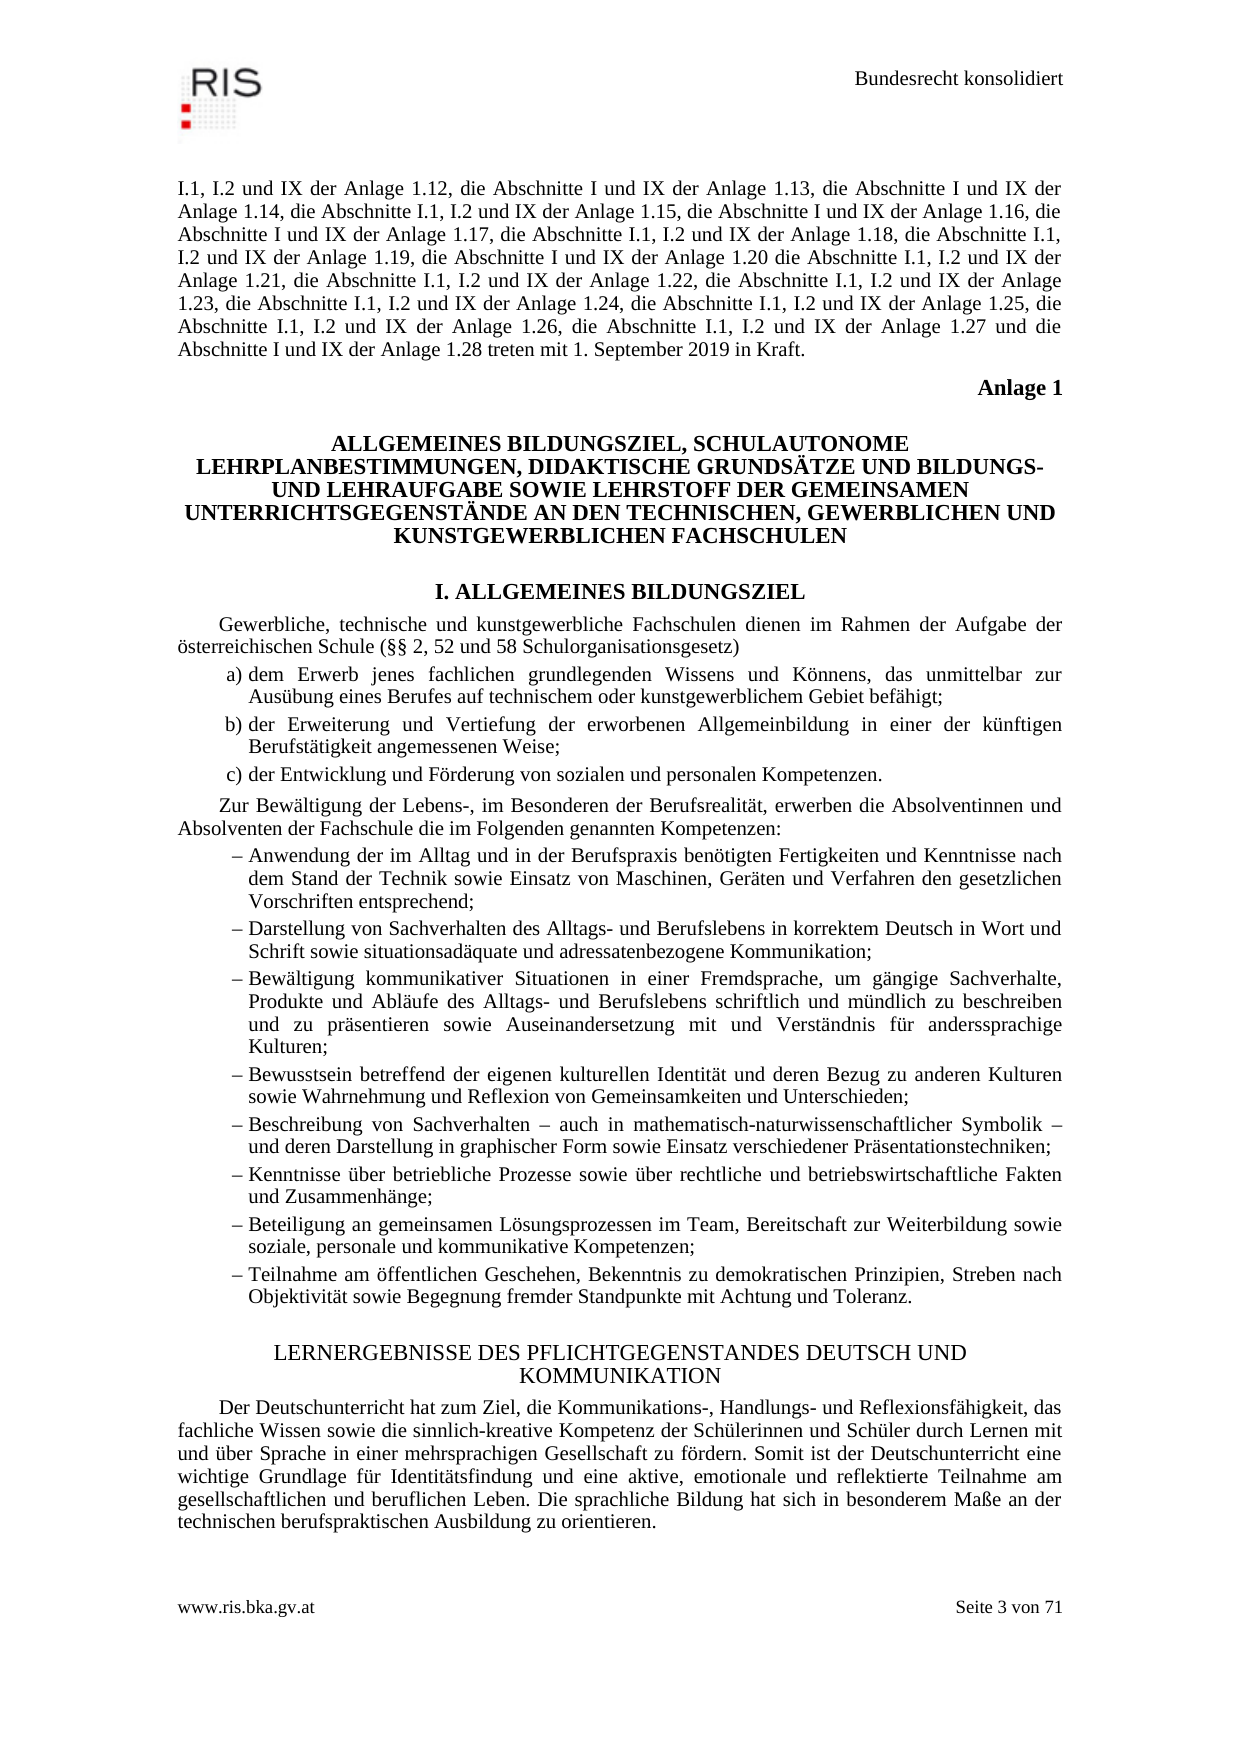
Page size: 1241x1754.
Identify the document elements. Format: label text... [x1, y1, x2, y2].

text – Darstellung von Sachverhalten des Alltags- und Berufslebens in korrektem Deutsch in Wort und Schrift sowie situationsadäquate und adressatenbezogene Kommunikation; [177, 917, 1063, 963]
text a) dem Erwerb jenes fachlichen grundlegenden Wissens und Könnens, das unmittelbar zur Ausübung eines Berufes auf technischem oder kunstgewerblichem Gebiet befähigt; [177, 663, 1063, 708]
text Gewerbliche, technische und kunstgewerbliche Fachschulen dienen im Rahmen der Aufgabe der österreichischen Schule (§§ 2, 52 und 58 Schulorganisationsgesetz) [177, 613, 1063, 658]
text c) der Entwicklung und Förderung von sozialen und personalen Kompetenzen. [177, 763, 1063, 786]
text – Kenntnisse über betriebliche Prozesse sowie über rechtliche und betriebswirtschaftliche Fakten und Zusammenhänge; [177, 1163, 1063, 1208]
text I. ALLGEMEINES BILDUNGSZIEL [177, 581, 1063, 604]
text – Beteiligung an gemeinsamen Lösungsprozessen im Team, Bereitschaft zur Weiterbildung sowie soziale, personale und kommunikative Kompetenzen; [177, 1213, 1063, 1258]
text – Bewältigung kommunikativer Situationen in einer Fremdsprache, um gängige Sachverhalte, Produkte und Abläufe des Alltags- und Berufslebens schriftlich und mündlich zu beschreiben und zu präsentieren sowie Auseinandersetzung mit und Verständnis für anderssprachige Kulturen; [177, 967, 1063, 1058]
text Zur Bewältigung der Lebens-, im Besonderen der Berufsrealität, erwerben die Absolventinnen und Absolventen der Fachschule die im Folgenden genannten Kompetenzen: [177, 794, 1063, 840]
text – Bewusstsein betreffend der eigenen kulturellen Identität und deren Bezug zu anderen Kulturen sowie Wahrnehmung und Reflexion von Gemeinsamkeiten und Unterschieden; [177, 1063, 1063, 1108]
text b) der Erweiterung und Vertiefung der erworbenen Allgemeinbildung in einer der künftigen Berufstätigkeit angemessenen Weise; [177, 713, 1063, 758]
text Anlage 1 [177, 377, 1063, 400]
text – Anwendung der im Alltag und in der Berufspraxis benötigten Fertigkeiten und Kenntnisse nach dem Stand der Technik sowie Einsatz von Maschinen, Geräten und Verfahren den gesetzlichen Vorschriften entsprechend; [177, 844, 1063, 913]
text ALLGEMEINES BILDUNGSZIEL, SCHULAUTONOME LEHRPLANBESTIMMUNGEN, DIDAKTISCHE GRUNDSÄTZE UND BILDUNGS- UND LEHRAUFGABE SOWIE LEHRSTOFF DER GEMEINSAMEN UNTERRICHTSGEGENSTÄNDE AN DEN TECHNISCHEN, GEWERBLICHEN UND KUNSTGEWERBLICHEN FACHSCHULEN [177, 433, 1063, 548]
text – Teilnahme am öffentlichen Geschehen, Bekenntnis zu demokratischen Prinzipien, Streben nach Objektivität sowie Begegnung fremder Standpunkte mit Achtung und Toleranz. [177, 1263, 1063, 1308]
picture [177, 57, 264, 144]
text LERNERGEBNISSE DES PFLICHTGEGENSTANDES DEUTSCH UND KOMMUNIKATION [177, 1342, 1063, 1388]
text – Beschreibung von Sachverhalten – auch in mathematisch-naturwissenschaftlicher Symbolik – und deren Darstellung in graphischer Form sowie Einsatz verschiedener Präsentationstechniken; [177, 1113, 1063, 1158]
text Der Deutschunterricht hat zum Ziel, die Kommunikations-, Handlungs- und Reflexionsfähigkeit, das fachliche Wissen sowie die sinnlich-kreative Kompetenz der Schülerinnen und Schüler durch Lernen mit und über Sprache in einer mehrsprachigen Gesellschaft zu fördern. Somit ist der Deutschunterricht eine wichtige Grundlage für Identitätsfindung und eine aktive, emotionale und reflektierte Teilnahme am gesellschaftlichen und beruflichen Leben. Die sprachliche Bildung hat sich in besonderem Maße an der technischen berufspraktischen Ausbildung zu orientieren. [177, 1396, 1063, 1533]
